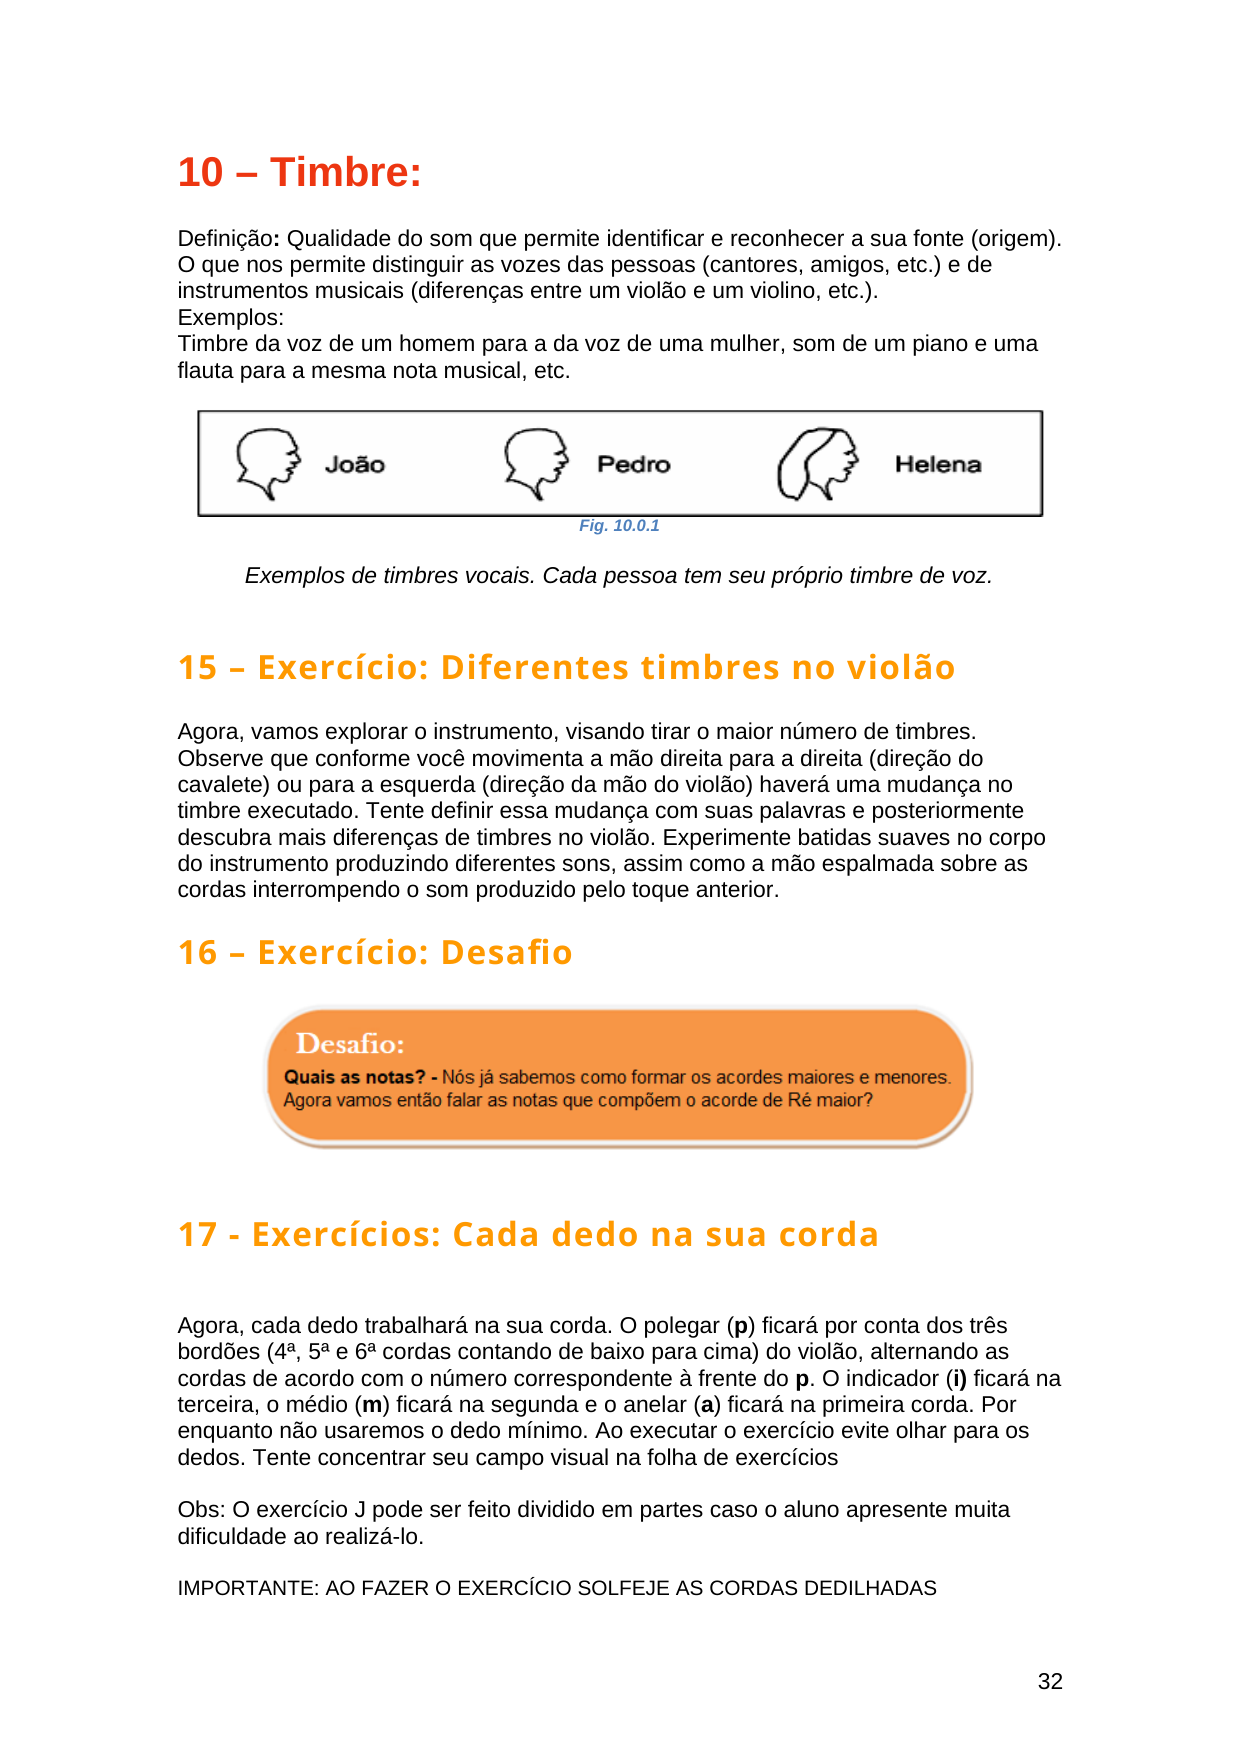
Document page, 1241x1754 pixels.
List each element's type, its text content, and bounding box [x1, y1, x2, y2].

text Fig. 10.0.1 [177, 516, 1063, 535]
text Agora, cada dedo trabalhará na sua corda. O polegar (p) ficará por conta dos três bordões (4ª, 5ª e 6ª cordas contando de baixo para cima) do violão, alternando as cordas de acordo com o número correspondente à frente do p. O indicador (i) ficará na terceira, o médio (m) ficará na segunda e o anelar (a) ficará na primeira corda. Por enquanto não usaremos o dedo mínimo. Ao executar o exercício evite olhar para os dedos. Tente concentrar seu campo visual na folha de exercícios [177, 1312, 1063, 1470]
subtitle 15 – Exercício: Diferentes timbres no violão [177, 644, 1063, 689]
text Exemplos de timbres vocais. Cada pessoa tem seu próprio timbre de voz. [177, 562, 1063, 588]
text Agora, vamos explorar o instrumento, visando tirar o maior número de timbres. Observe que conforme você movimenta a mão direita para a direita (direção do cavalete) ou para a esquerda (direção da mão do violão) haverá uma mudança no timbre executado. Tente definir essa mudança com suas palavras e posteriormente descubra mais diferenças de timbres no violão. Experimente batidas suaves no corpo do instrumento produzindo diferentes sons, assim como a mão espalmada sobre as cordas interrompendo o som produzido pelo toque anterior. [177, 718, 1063, 903]
text Definição: Qualidade do som que permite identificar e reconhecer a sua fonte (origem). O que nos permite distinguir as vozes das pessoas (cantores, amigos, etc.) e de instrumentos musicais (diferenças entre um violão e um violino, etc.). [177, 225, 1063, 304]
subtitle 16 – Exercício: Desafio [177, 929, 1063, 974]
subtitle 10 – Timbre: [177, 148, 1063, 196]
text IMPORTANTE: AO FAZER O EXERCÍCIO SOLFEJE AS CORDAS DEDILHADAS [177, 1576, 1063, 1599]
subtitle 17 - Exercícios: Cada dedo na sua corda [177, 1211, 1063, 1256]
text Timbre da voz de um homem para a da voz de uma mulher, som de um piano e uma flauta para a mesma nota musical, etc. [177, 330, 1063, 383]
picture [260, 1000, 980, 1156]
text Exemplos: [177, 304, 1063, 330]
text Obs: O exercício J pode ser feito dividido em partes caso o aluno apresente muita dificuldade ao realizá-lo. [177, 1496, 1063, 1549]
